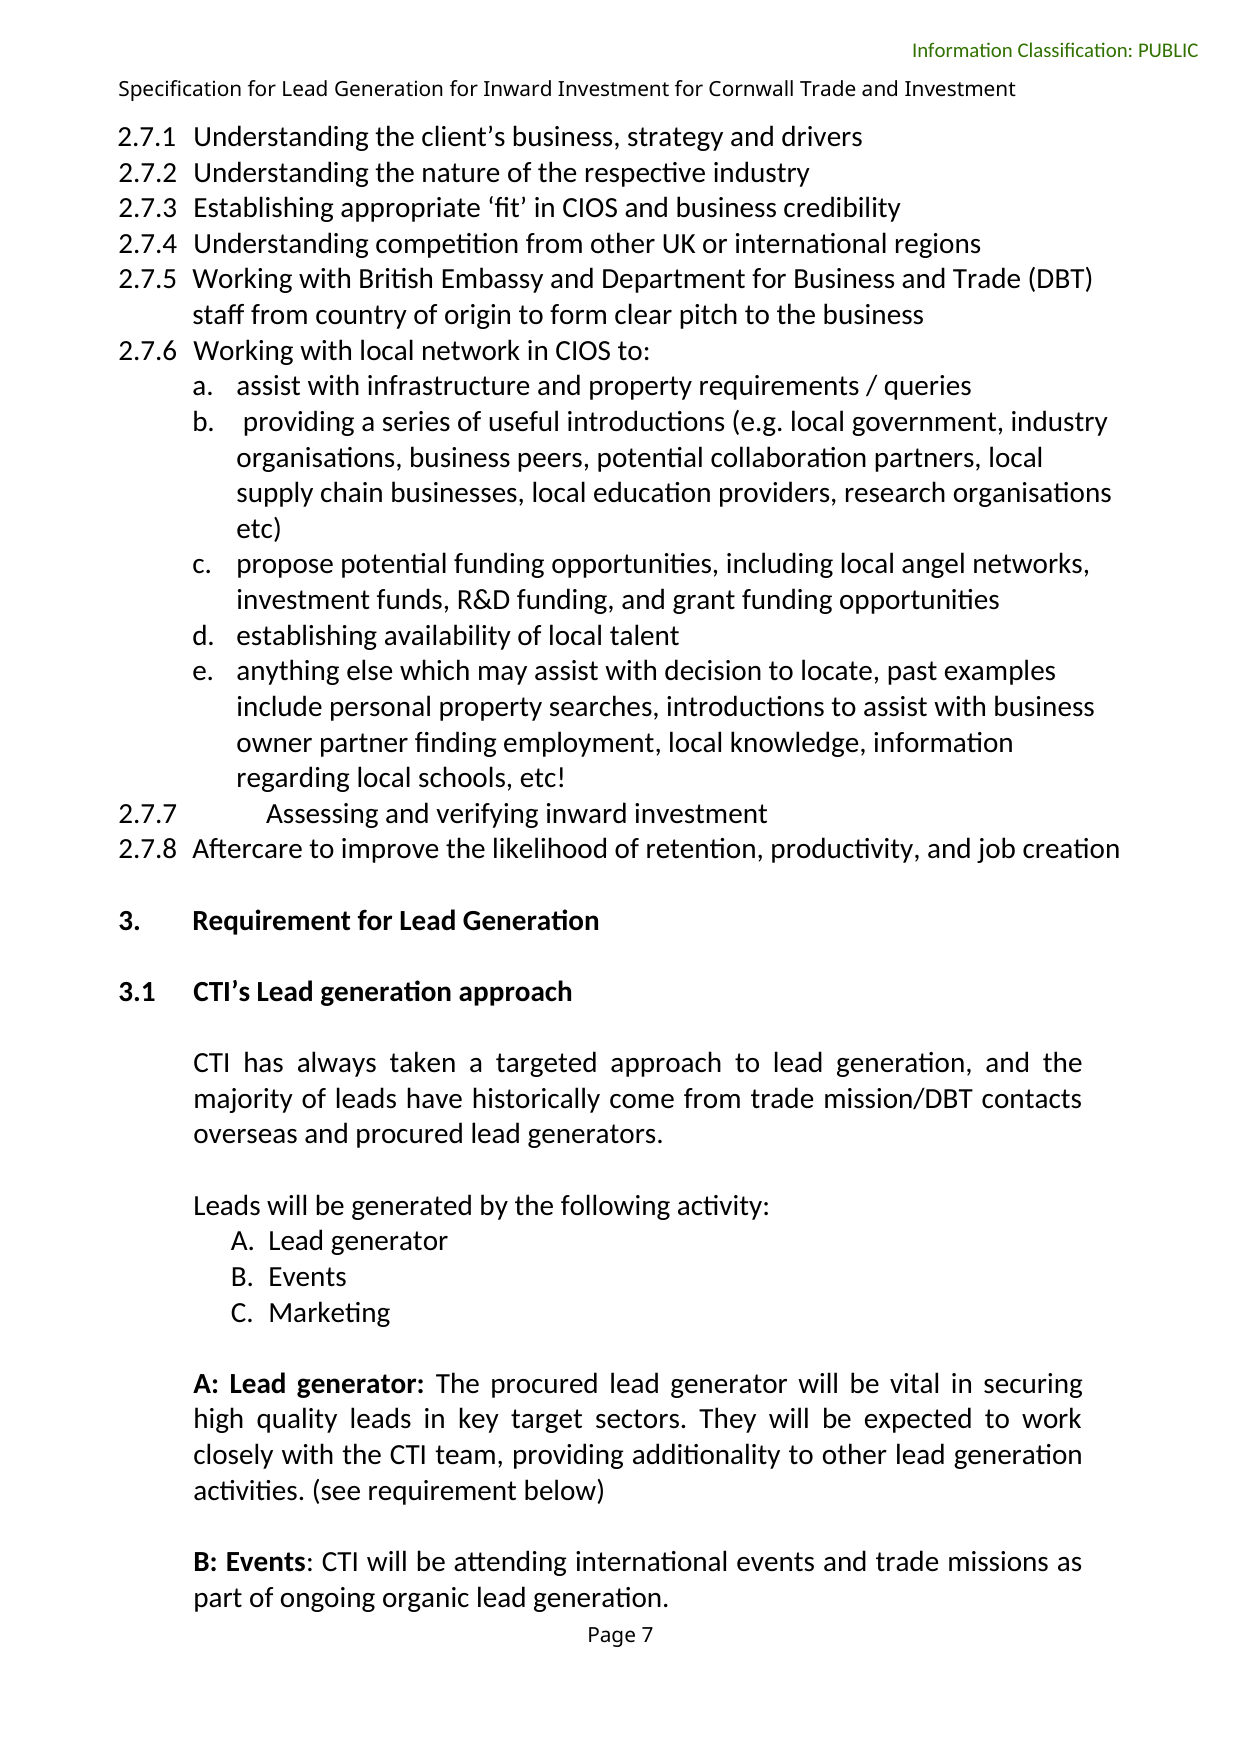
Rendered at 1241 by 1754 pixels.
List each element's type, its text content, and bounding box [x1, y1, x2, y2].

text Leads will be generated by the following activity: [193, 1187, 1084, 1222]
list Understanding the nature of the respective industry [118, 154, 1122, 189]
list Marketing [231, 1294, 1084, 1329]
list Working with British Embassy and Department for Business and Trade (DBT) staff from country of origin to form clear pitch to the business [118, 261, 1122, 332]
list Understanding competition from other UK or international regions [118, 225, 1122, 261]
text 3. Requirement for Lead Generation [118, 902, 1122, 937]
list anything else which may assist with decision to locate, past examples include personal property searches, introductions to assist with business owner partner finding employment, local knowledge, information regarding local schools, etc! [192, 652, 1122, 795]
text B: Events: CTI will be attending international events and trade missions as part of ongoing organic lead generation. [193, 1543, 1084, 1614]
list Aftercare to improve the likelihood of retention, productivity, and job creation [118, 831, 1122, 866]
list propose potential funding opportunities, including local angel networks, investment funds, R&D funding, and grant funding opportunities [192, 546, 1122, 617]
list Establishing appropriate ‘fit’ in CIOS and business credibility [118, 189, 1122, 225]
text 3.1 CTI’s Lead generation approach [118, 973, 1083, 1009]
list Assessing and verifying inward investment [118, 795, 1122, 831]
list Events [231, 1258, 1084, 1294]
list establishing availability of local talent [192, 617, 1122, 652]
list Lead generator [231, 1222, 1084, 1258]
list assist with infrastructure and property requirements / queries [192, 367, 1122, 403]
list Working with local network in CIOS to: [118, 332, 1122, 367]
text A: Lead generator: The procured lead generator will be vital in securing high quality leads in key target sectors. They will be expected to work closely with the CTI team, providing additionality to other lead generation activities. (see requirement below) [193, 1365, 1084, 1507]
text CTI has always taken a targeted approach to lead generation, and the majority of leads have historically come from trade mission/DBT contacts overseas and procured lead generators. [193, 1044, 1084, 1151]
list providing a series of useful introductions (e.g. local government, industry organisations, business peers, potential collaboration partners, local supply chain businesses, local education providers, research organisations etc) [192, 403, 1122, 546]
list Understanding the client’s business, strategy and drivers [117, 118, 1122, 154]
